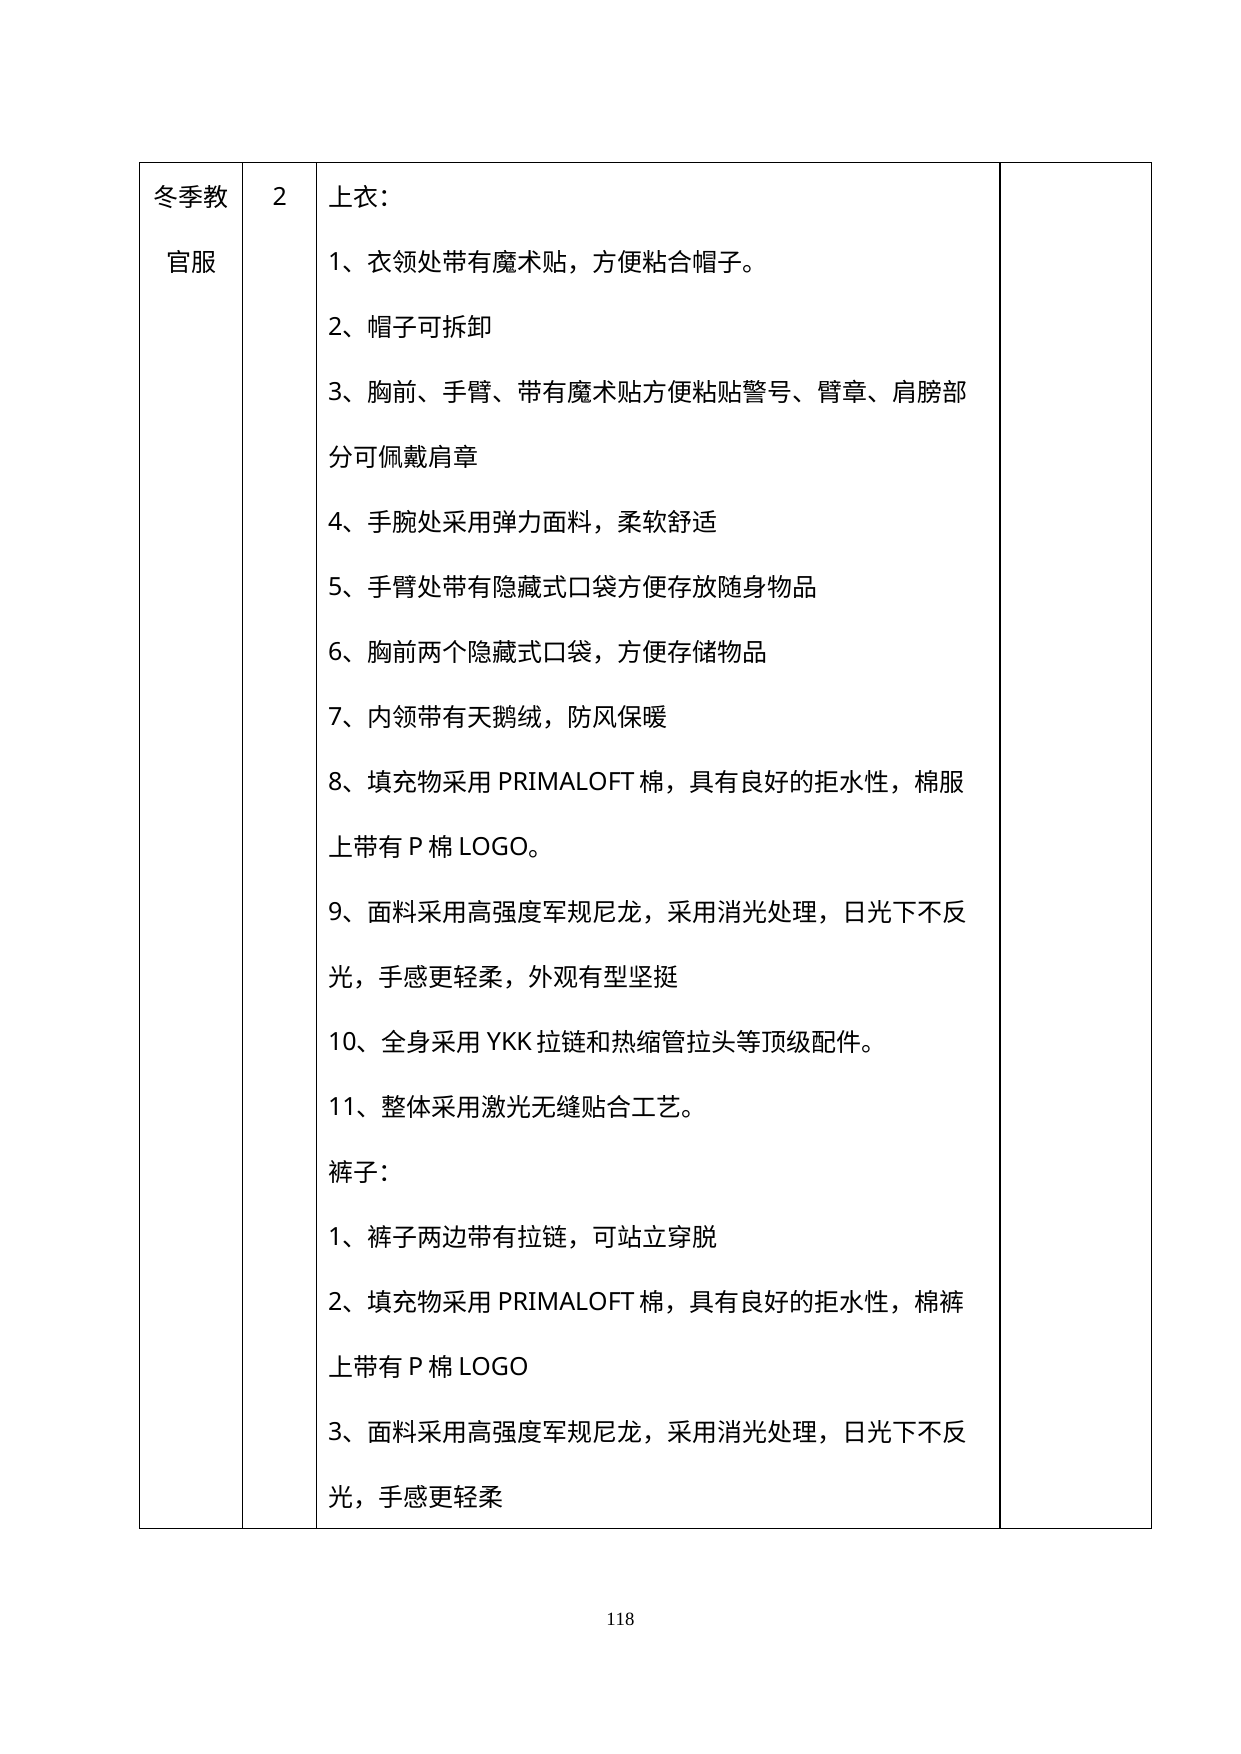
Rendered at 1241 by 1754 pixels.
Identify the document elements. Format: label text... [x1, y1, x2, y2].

table_cell 上衣： 1、衣领处带有魔术贴，方便粘合帽子。 2、帽子可拆卸 3、胸前、手臂、带有魔术贴方便粘贴警号、臂章、肩膀部分可佩戴肩章 4、手腕处采用弹力面料，柔软舒适 5、手臂处带有隐藏式口袋方便存放随身物品 6、胸前两个隐藏式口袋，方便存储物品 7、内领带有天鹅绒，防风保暖 8、填充物采用PRIMALOFT棉，具有良好的拒水性，棉服上带有P棉LOGO。 9、面料采用高强度军规尼龙，采用消光处理，日光下不反光，手感更轻柔，外观有型坚挺 10、全身采用YKK拉链和热缩管拉头等顶级配件。 11、整体采用激光无缝贴合工艺。 裤子： 1、裤子两边带有拉链，可站立穿脱 2、填充物采用PRIMALOFT棉，具有良好的拒水性，棉裤上带有P棉LOGO 3、面料采用高强度军规尼龙，采用消光处理，日光下不反光，手感更轻柔 作战棉服上衣裤子标准： 耐汗渍色牢度：CB/T 3922-2013 ≥4级 耐水色牢度 GB/T5713-2013 ≥3级 耐干擦色牢度 GB/T3920-2008 ≥4级 外观质量 符合GB/T2662-2017 对应合格产品要求 作战棉服主要面料强度执行标准： ▲断裂强力（N）GB/T3923.1-2013 经向≥600 ▲断裂强力（N）GB/T3923.1-2013 纬向≥500 ▲撕破强力（N）GB/T 3917.1-2009 经向 ≥10 ▲撕破强力（N）GB/T 3917.1-2009 纬向 ≥10 缝子纰裂程度（cm）： FZ/T 81007-2012 附录 A （夹持宽度：2.5cm，负荷： 100N，11 号针，40s/2 涤纶线， 13 针/3cm）接缝平行于经向 0.3 缝子纰裂程度（cm）： FZ/T 81007-2012 附录 A （夹持宽度：2.5cm，负荷： 100N，11 号针，40s/2 涤纶线， 13 针/3cm） 接缝平行于纬向 0.2 耐磨性能（次） ：GB/T 21196.2-2007 ≥45000 [317, 163, 999, 1528]
table_cell 2 [243, 163, 316, 1528]
table_cell 冬季教官服 [140, 163, 242, 1528]
table_cell [1001, 163, 1151, 1528]
